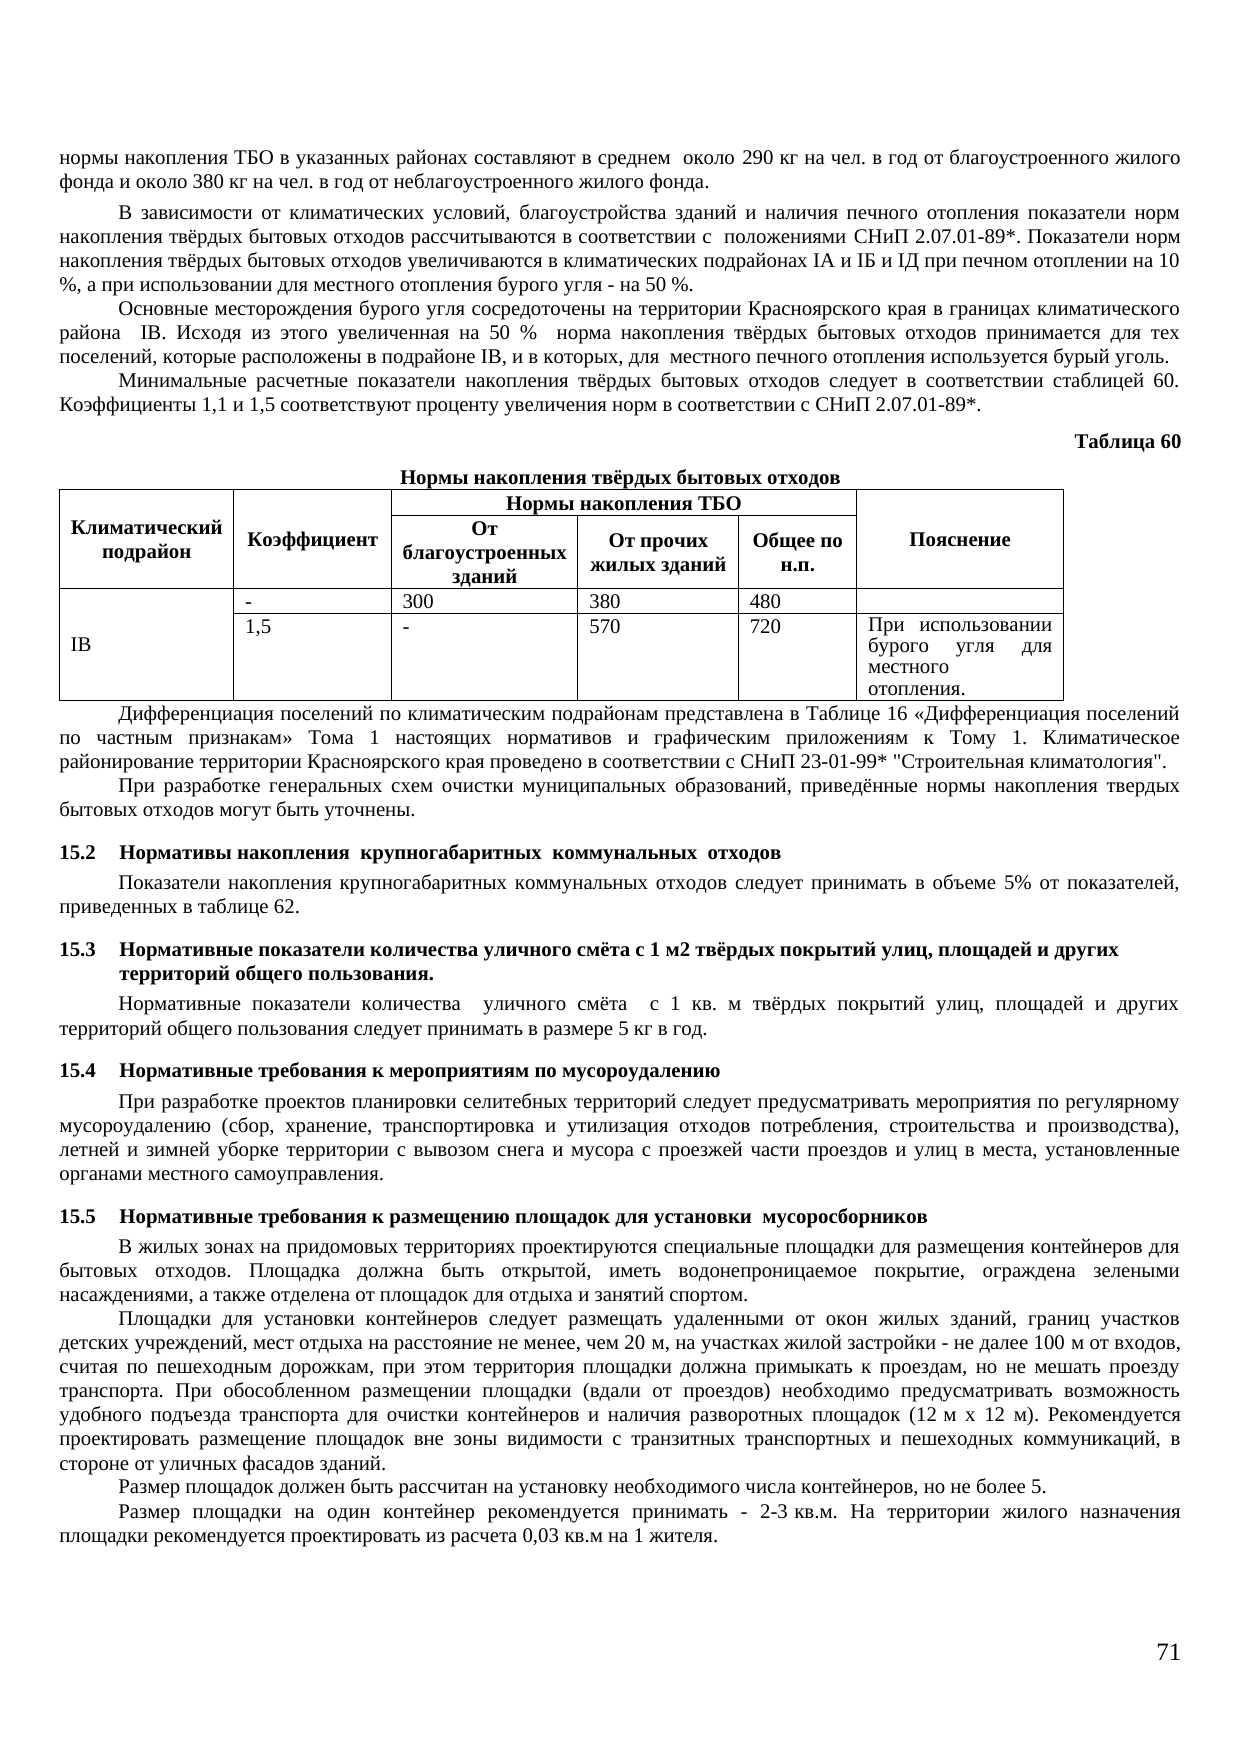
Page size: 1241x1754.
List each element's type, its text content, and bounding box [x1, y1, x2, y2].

subtitle Нормативные требования к размещению площадок для установки мусоросборников [59, 1203, 1181, 1228]
text В жилых зонах на придомовых территориях проектируются специальные площадки для размещения контейнеров для бытовых отходов. Площадка должна быть открытой, иметь водонепроницаемое покрытие, ограждена зелеными насаждениями, а также отделена от площадок для отдыха и занятий спортом. [59, 1234, 1181, 1306]
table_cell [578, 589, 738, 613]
text При разработке генеральных схем очистки муниципальных образований, приведённые нормы накопления твердых бытовых отходов могут быть уточнены. [59, 773, 1181, 821]
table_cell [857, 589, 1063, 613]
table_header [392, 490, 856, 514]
subtitle Нормативы накопления крупногабаритных коммунальных отходов [59, 840, 1181, 864]
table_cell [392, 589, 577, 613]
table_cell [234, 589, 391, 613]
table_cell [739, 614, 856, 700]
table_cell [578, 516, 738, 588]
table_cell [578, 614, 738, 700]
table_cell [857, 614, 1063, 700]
text Площадки для установки контейнеров следует размещать удаленными от окон жилых зданий, границ участков детских учреждений, мест отдыха на расстояние не менее, чем 20 м, на участках жилой застройки - не далее 100 м от входов, считая по пешеходным дорожкам, при этом территория площадки должна примыкать к проездам, но не мешать проезду транспорта. При обособленном размещении площадки (вдали от проездов) необходимо предусматривать возможность удобного подъезда транспорта для очистки контейнеров и наличия разворотных площадок (12 м х 12 м). Рекомендуется проектировать размещение площадок вне зоны видимости с транзитных транспортных и пешеходных коммуникаций, в стороне от уличных фасадов зданий. [59, 1306, 1181, 1474]
subtitle Нормативные показатели количества уличного смёта с 1 м2 твёрдых покрытий улиц, площадей и других территорий общего пользования. [59, 937, 1181, 985]
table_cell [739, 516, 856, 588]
text В зависимости от климатических условий, благоустройства зданий и наличия печного отопления показатели норм накопления твёрдых бытовых отходов рассчитываются в соответствии с положениями СНиП 2.07.01-89*. Показатели норм накопления твёрдых бытовых отходов увеличиваются в климатических подрайонах IA и IБ и IД при печном отоплении на 10 %, а при использовании для местного отопления бурого угля - на 50 %. [59, 200, 1181, 296]
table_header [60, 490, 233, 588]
subtitle Нормативные требования к мероприятиям по мусороудалению [59, 1058, 1181, 1082]
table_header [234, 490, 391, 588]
text Таблица 60 [59, 429, 1181, 453]
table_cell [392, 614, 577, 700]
text Нормы накопления твёрдых бытовых отходов [59, 465, 1181, 489]
text Минимальные расчетные показатели накопления твёрдых бытовых отходов следует в соответствии стаблицей 60. Коэффициенты 1,1 и 1,5 соответствуют проценту увеличения норм в соответствии с СНиП 2.07.01-89*. [59, 368, 1181, 416]
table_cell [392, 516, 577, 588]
text При разработке проектов планировки селитебных территорий следует предусматривать мероприятия по регулярному мусороудалению (сбор, хранение, транспортировка и утилизация отходов потребления, строительства и производства), летней и зимней уборке территории с вывозом снега и мусора с проезжей части проездов и улиц в места, установленные органами местного самоуправления. [59, 1088, 1181, 1185]
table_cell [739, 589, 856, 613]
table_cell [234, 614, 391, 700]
text Нормативные показатели количества уличного смёта с 1 кв. м твёрдых покрытий улиц, площадей и других территорий общего пользования следует принимать в размере 5 кг в год. [59, 991, 1181, 1039]
text Дифференциация поселений по климатическим подрайонам представлена в Таблице 16 «Дифференциация поселений по частным признакам» Тома 1 настоящих нормативов и графическим приложениям к Тому 1. Климатическое районирование территории Красноярского края проведено в соответствии с СНиП 23-01-99* "Строительная климатология". [59, 701, 1181, 773]
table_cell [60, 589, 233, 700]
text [59, 145, 1181, 193]
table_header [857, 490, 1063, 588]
text Показатели накопления крупногабаритных коммунальных отходов следует принимать в объеме 5% от показателей, приведенных в таблице 62. [59, 870, 1181, 918]
text Основные месторождения бурого угля сосредоточены на территории Красноярского края в границах климатического района IВ. Исходя из этого увеличенная на 50 % норма накопления твёрдых бытовых отходов принимается для тех поселений, которые расположены в подрайоне IВ, и в которых, для местного печного отопления используется бурый уголь. [59, 296, 1181, 368]
text Размер площадок должен быть рассчитан на установку необходимого числа контейнеров, но не более 5. [59, 1474, 1181, 1498]
text Размер площадки на один контейнер рекомендуется принимать - 2-3 кв.м. На территории жилого назначения площадки рекомендуется проектировать из расчета 0,03 кв.м на 1 жителя. [59, 1498, 1181, 1547]
